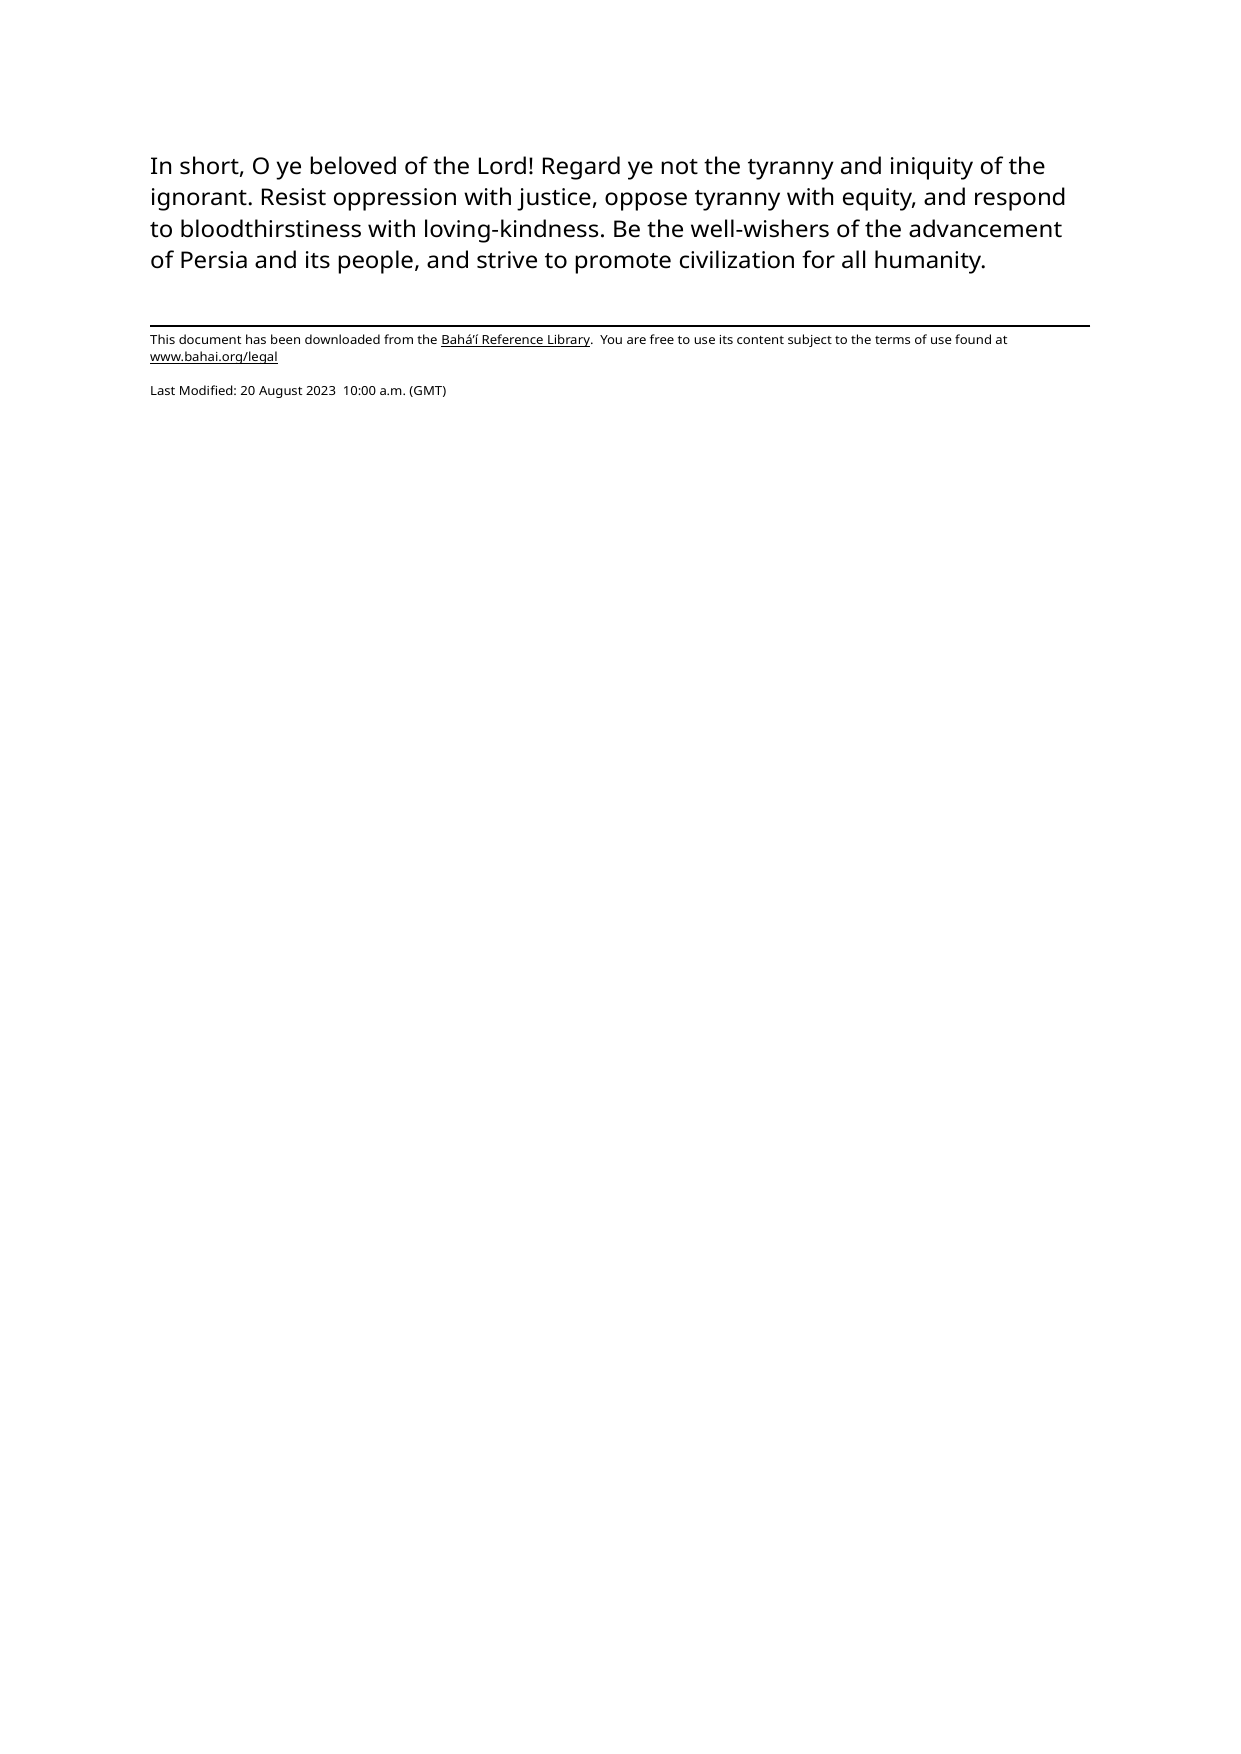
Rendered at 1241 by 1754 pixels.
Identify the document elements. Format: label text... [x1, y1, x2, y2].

text Last Modified: 20 August 2023 10:00 a.m. (GMT) [150, 365, 1090, 399]
text This document has been downloaded from the Bahá’í Reference Library. You are free to use its content subject to the terms of use found at www.bahai.org/legal [150, 331, 1090, 365]
text In short, O ye beloved of the Lord! Regard ye not the tyranny and iniquity of the ignorant. Resist oppression with justice, oppose tyranny with equity, and respond to bloodthirstiness with loving-kindness. Be the well-wishers of the advancement of Persia and its people, and strive to promote civilization for all humanity. [150, 150, 1090, 275]
